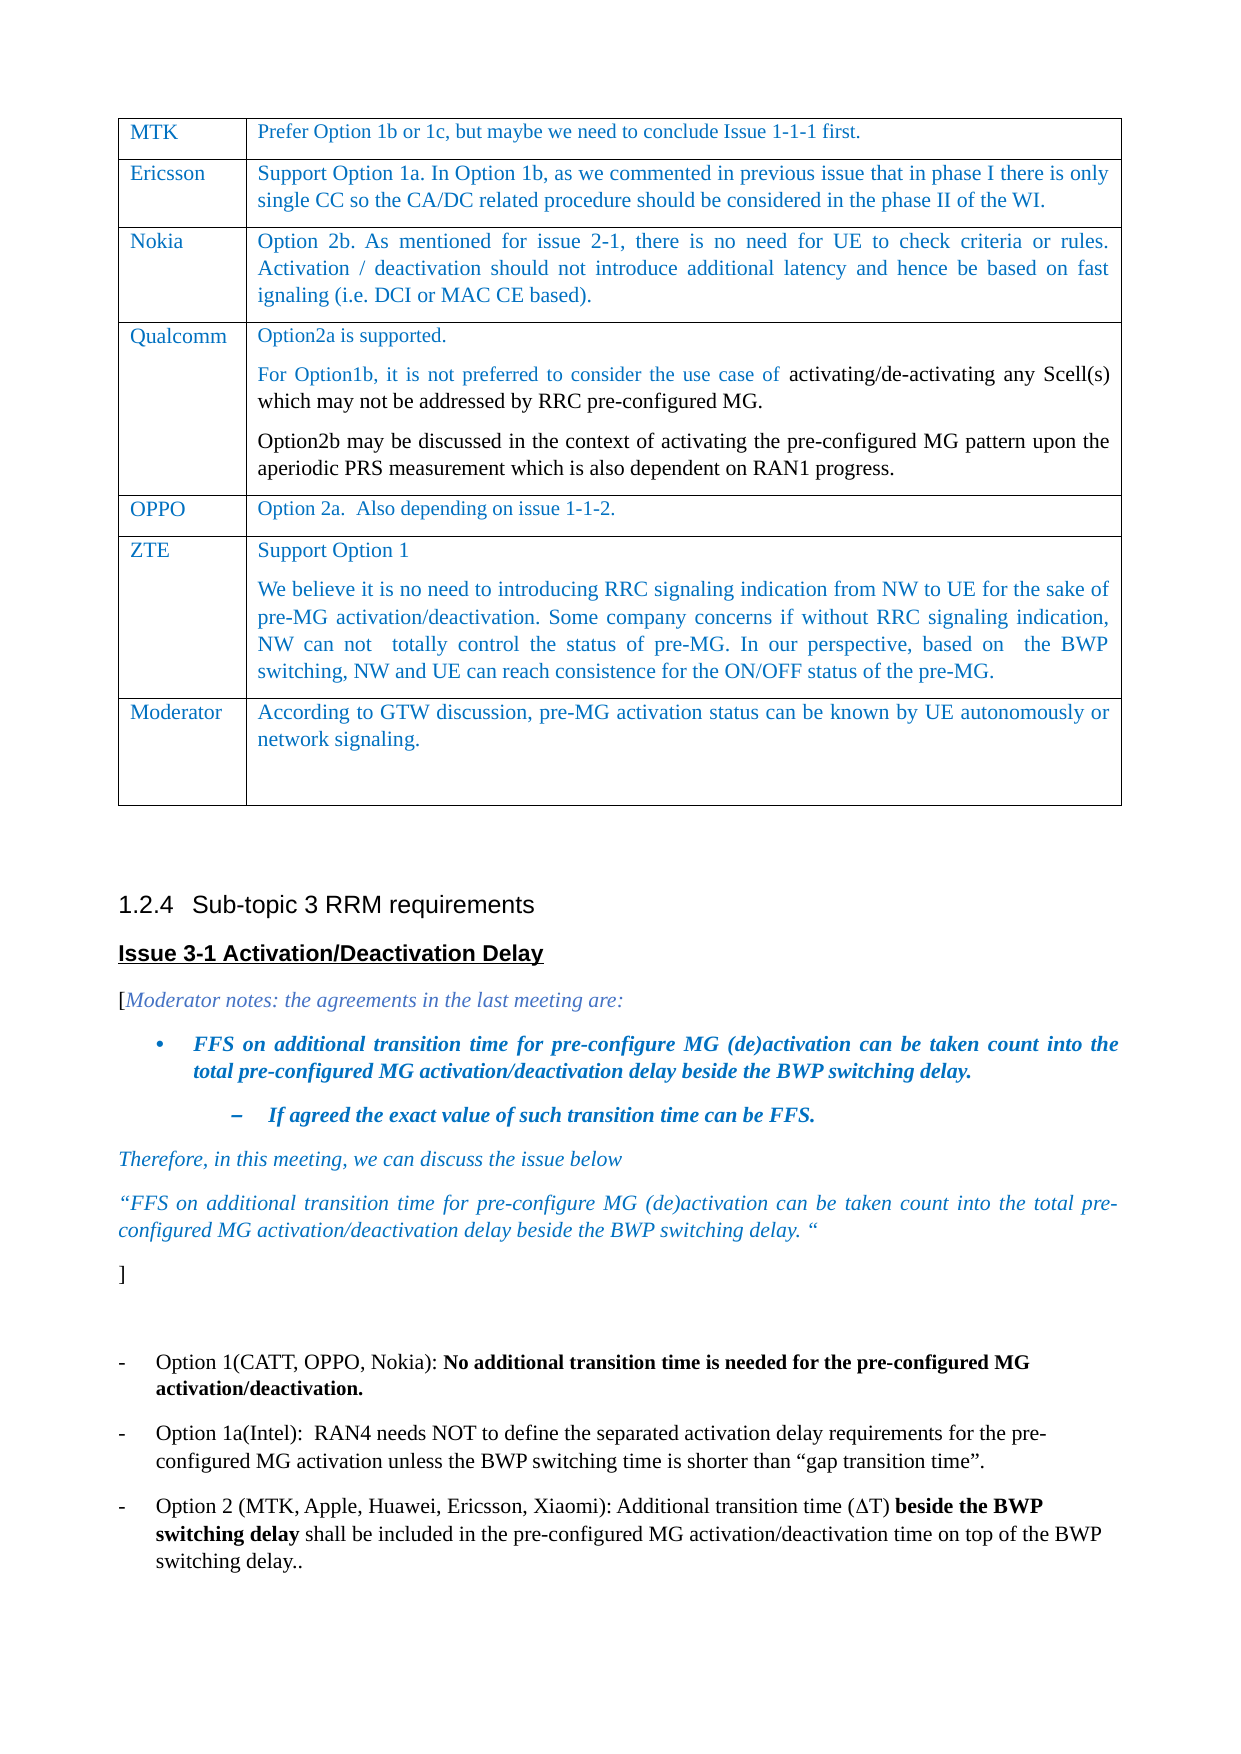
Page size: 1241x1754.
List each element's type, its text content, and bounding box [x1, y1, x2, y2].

table_cell ZTE [119, 537, 246, 698]
table_cell OPPO [119, 496, 246, 536]
list If agreed the exact value of such transition time can be FFS. [231, 1102, 1122, 1127]
list FFS on additional transition time for pre-configure MG (de)activation can be taken count into the total pre-configured MG activation/deactivation delay beside the BWP switching delay. [156, 1031, 1122, 1083]
subtitle Sub-topic 3 RRM requirements [118, 890, 1122, 919]
text Therefore, in this meeting, we can discuss the issue below [118, 1146, 1122, 1171]
table_cell Moderator [119, 699, 246, 805]
table_cell MTK [119, 119, 246, 159]
table_cell Nokia [119, 228, 246, 322]
list Option 2 (MTK, Apple, Huawei, Ericsson, Xiaomi): Additional transition time (T) beside the BWP switching delay shall be included in the pre-configured MG activation/deactivation time on top of the BWP switching delay.. [118, 1493, 1122, 1573]
text “FFS on additional transition time for pre-configure MG (de)activation can be taken count into the total pre-configured MG activation/deactivation delay beside the BWP switching delay. “ [118, 1190, 1122, 1242]
list Option 1(CATT, OPPO, Nokia): No additional transition time is needed for the pre-configured MG activation/deactivation. [118, 1349, 1122, 1400]
table_cell Option 2a. Also depending on issue 1-1-2. [247, 496, 1121, 536]
table_cell Ericsson [119, 160, 246, 227]
subtitle Issue 3-1 Activation/Deactivation Delay [118, 940, 1122, 966]
table_cell According to GTW discussion, pre-MG activation status can be known by UE autonomously or network signaling. [247, 699, 1121, 805]
text ] [118, 1261, 1122, 1286]
table_cell Support Option 1 We believe it is no need to introducing RRC signaling indication from NW to UE for the sake of pre-MG activation/deactivation. Some company concerns if without RRC signaling indication, NW can not totally control the status of pre-MG. In our perspective, based on the BWP switching, NW and UE can reach consistence for the ON/OFF status of the pre-MG. [247, 537, 1121, 698]
table_cell Option2a is supported. For Option1b, it is not preferred to consider the use case of activating/de-activating any Scell(s) which may not be addressed by RRC pre-configured MG. Option2b may be discussed in the context of activating the pre-configured MG pattern upon the aperiodic PRS measurement which is also dependent on RAN1 progress. [247, 323, 1121, 495]
table_cell Prefer Option 1b or 1c, but maybe we need to conclude Issue 1-1-1 first. [247, 119, 1121, 159]
list Option 1a(Intel): RAN4 needs NOT to define the separated activation delay requirements for the pre-configured MG activation unless the BWP switching time is shorter than “gap transition time”. [118, 1420, 1122, 1473]
table_cell Qualcomm [119, 323, 246, 495]
text [Moderator notes: the agreements in the last meeting are: [118, 987, 1122, 1012]
table_cell Option 2b. As mentioned for issue 2-1, there is no need for UE to check criteria or rules. Activation / deactivation should not introduce additional latency and hence be based on fast ignaling (i.e. DCI or MAC CE based). [247, 228, 1121, 322]
table_cell Support Option 1a. In Option 1b, as we commented in previous issue that in phase I there is only single CC so the CA/DC related procedure should be considered in the phase II of the WI. [247, 160, 1121, 227]
